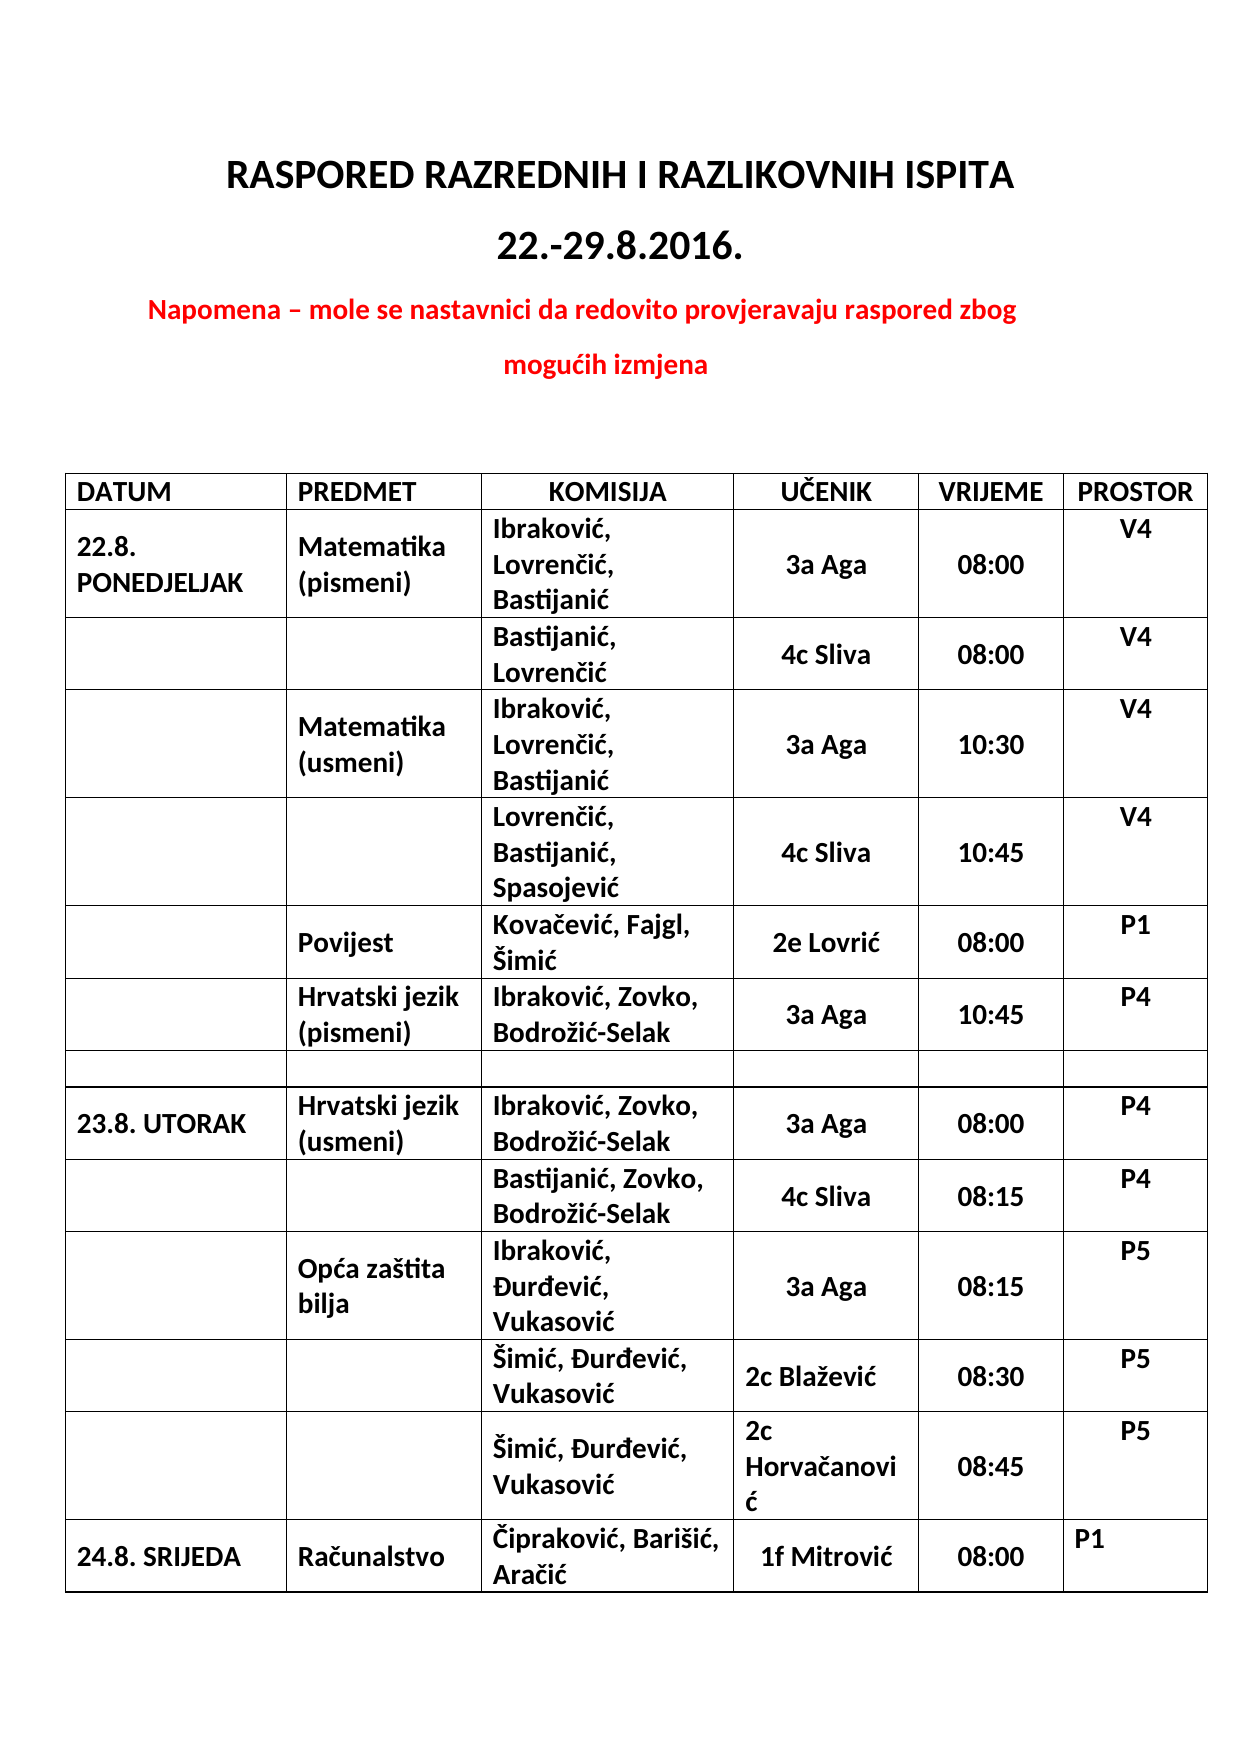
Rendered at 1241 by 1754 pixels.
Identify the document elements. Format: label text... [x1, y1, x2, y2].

table_cell 08:45 [919, 1412, 1063, 1519]
table_cell Šimić, Đurđević, Vukasović [482, 1412, 733, 1519]
table_cell [66, 906, 286, 977]
table_cell 4c Sliva [734, 618, 918, 689]
table_cell V4 [1064, 690, 1207, 797]
table_cell 08:00 [919, 1088, 1063, 1159]
table_cell 08:00 [919, 1520, 1063, 1591]
table_cell V4 [1064, 798, 1207, 905]
text mogućih izmjena [148, 346, 1093, 381]
table_cell [66, 618, 286, 689]
table_cell Matematika (usmeni) [287, 690, 481, 797]
table_cell 23.8. UTORAK [66, 1088, 286, 1159]
table_cell [66, 1160, 286, 1231]
table_cell 08:00 [919, 906, 1063, 977]
table_cell Hrvatski jezik (usmeni) [287, 1088, 481, 1159]
table_cell P1 [1064, 1520, 1207, 1591]
table_cell V4 [1064, 510, 1207, 617]
table_cell Povijest [287, 906, 481, 977]
table_cell 2e Lovrić [734, 906, 918, 977]
table_cell P5 [1064, 1340, 1207, 1411]
table_cell Bastijanić, Lovrenčić [482, 618, 733, 689]
text 22.-29.8.2016. [148, 219, 1093, 270]
table_cell Ibraković, Zovko, Bodrožić-Selak [482, 979, 733, 1050]
table_cell Šimić, Đurđević, Vukasović [482, 1340, 733, 1411]
table_cell [287, 1160, 481, 1231]
table_cell Ibraković, Lovrenčić, Bastijanić [482, 510, 733, 617]
table_cell Ibraković, Đurđević, Vukasović [482, 1232, 733, 1339]
table_cell 10:45 [919, 979, 1063, 1050]
table_cell [66, 979, 286, 1050]
table_cell Lovrenčić, Bastijanić, Spasojević [482, 798, 733, 905]
table_cell [66, 798, 286, 905]
table_cell 08:30 [919, 1340, 1063, 1411]
table_cell Ibraković, Zovko, Bodrožić-Selak [482, 1088, 733, 1159]
table_header PROSTOR [1064, 474, 1207, 509]
table_header KOMISIJA [482, 474, 733, 509]
table_cell [919, 1051, 1063, 1086]
table_cell Hrvatski jezik (pismeni) [287, 979, 481, 1050]
table_cell [66, 690, 286, 797]
table_cell [1064, 1051, 1207, 1086]
table_cell P1 [1064, 906, 1207, 977]
table_cell Ibraković, Lovrenčić, Bastijanić [482, 690, 733, 797]
text Napomena – mole se nastavnici da redovito provjeravaju raspored zbog [148, 291, 1093, 326]
table_cell 08:00 [919, 510, 1063, 617]
table_cell Kovačević, Fajgl, Šimić [482, 906, 733, 977]
table_cell [66, 1340, 286, 1411]
table_cell P4 [1064, 1160, 1207, 1231]
table_cell [66, 1232, 286, 1339]
table_cell 10:30 [919, 690, 1063, 797]
table_cell P4 [1064, 1088, 1207, 1159]
table_header DATUM [66, 474, 286, 509]
table_cell Bastijanić, Zovko, Bodrožić-Selak [482, 1160, 733, 1231]
table_cell [734, 1051, 918, 1086]
table_cell 3a Aga [734, 510, 918, 617]
table_cell 08:15 [919, 1160, 1063, 1231]
table_cell 24.8. SRIJEDA [66, 1520, 286, 1591]
table_cell 1f Mitrović [734, 1520, 918, 1591]
table_cell Opća zaštita bilja [287, 1232, 481, 1339]
table_cell 4c Sliva [734, 1160, 918, 1231]
table_cell P5 [1064, 1232, 1207, 1339]
table_cell 10:45 [919, 798, 1063, 905]
table_header VRIJEME [919, 474, 1063, 509]
table_cell [66, 1051, 286, 1086]
table_cell V4 [1064, 618, 1207, 689]
table_header PREDMET [287, 474, 481, 509]
table_cell [287, 618, 481, 689]
table_cell 3a Aga [734, 1088, 918, 1159]
table_cell 3a Aga [734, 1232, 918, 1339]
table_cell [287, 798, 481, 905]
table_cell [287, 1340, 481, 1411]
table_cell Čipraković, Barišić, Aračić [482, 1520, 733, 1591]
table_cell [287, 1051, 481, 1086]
table_cell 22.8. PONEDJELJAK [66, 510, 286, 617]
table_cell P4 [1064, 979, 1207, 1050]
table_cell 08:00 [919, 618, 1063, 689]
table_cell [287, 1412, 481, 1519]
table_cell Matematika (pismeni) [287, 510, 481, 617]
table_cell P5 [1064, 1412, 1207, 1519]
table_header UČENIK [734, 474, 918, 509]
table_cell 08:15 [919, 1232, 1063, 1339]
table_cell 2c Horvačanović [734, 1412, 918, 1519]
table_cell 2c Blažević [734, 1340, 918, 1411]
table_cell [482, 1051, 733, 1086]
table_cell [66, 1412, 286, 1519]
table_cell 3a Aga [734, 690, 918, 797]
text RASPORED RAZREDNIH I RAZLIKOVNIH ISPITA [148, 148, 1093, 198]
table_cell Računalstvo [287, 1520, 481, 1591]
table_cell 4c Sliva [734, 798, 918, 905]
table_cell 3a Aga [734, 979, 918, 1050]
